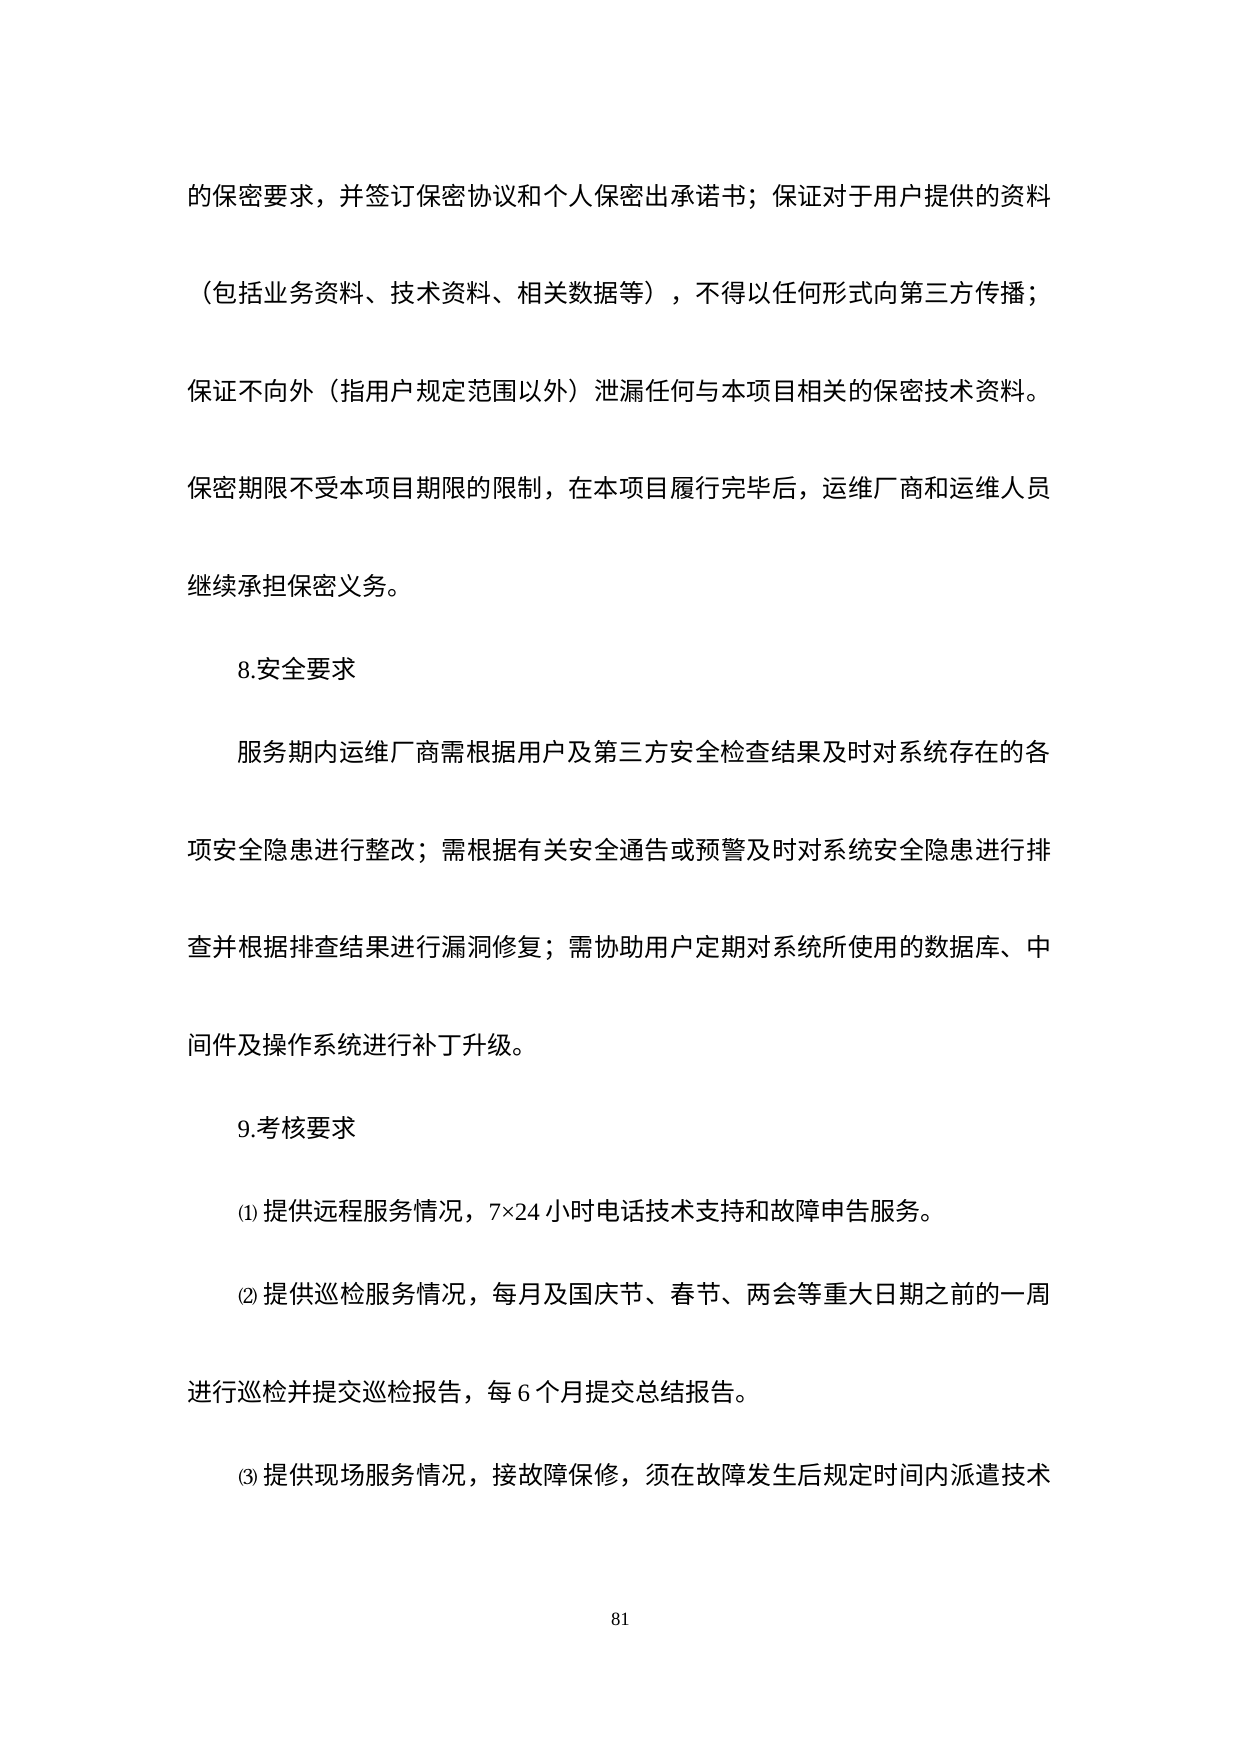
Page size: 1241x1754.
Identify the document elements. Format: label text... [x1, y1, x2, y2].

text 服务期内运维厂商需根据用户及第三方安全检查结果及时对系统存在的各项安全隐患进行整改；需根据有关安全通告或预警及时对系统安全隐患进行排查并根据排查结果进行漏洞修复；需协助用户定期对系统所使用的数据库、中间件及操作系统进行补丁升级。 [187, 718, 1053, 1076]
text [187, 162, 1053, 617]
text ⑵提供巡检服务情况，每月及国庆节、春节、两会等重大日期之前的一周进行巡检并提交巡检报告，每6个月提交总结报告。 [187, 1260, 1053, 1423]
text 8.安全要求 [187, 635, 1053, 700]
text ⑴提供远程服务情况，7×24小时电话技术支持和故障申告服务。 [187, 1177, 1053, 1242]
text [187, 1441, 1053, 1506]
text 9.考核要求 [187, 1094, 1053, 1159]
